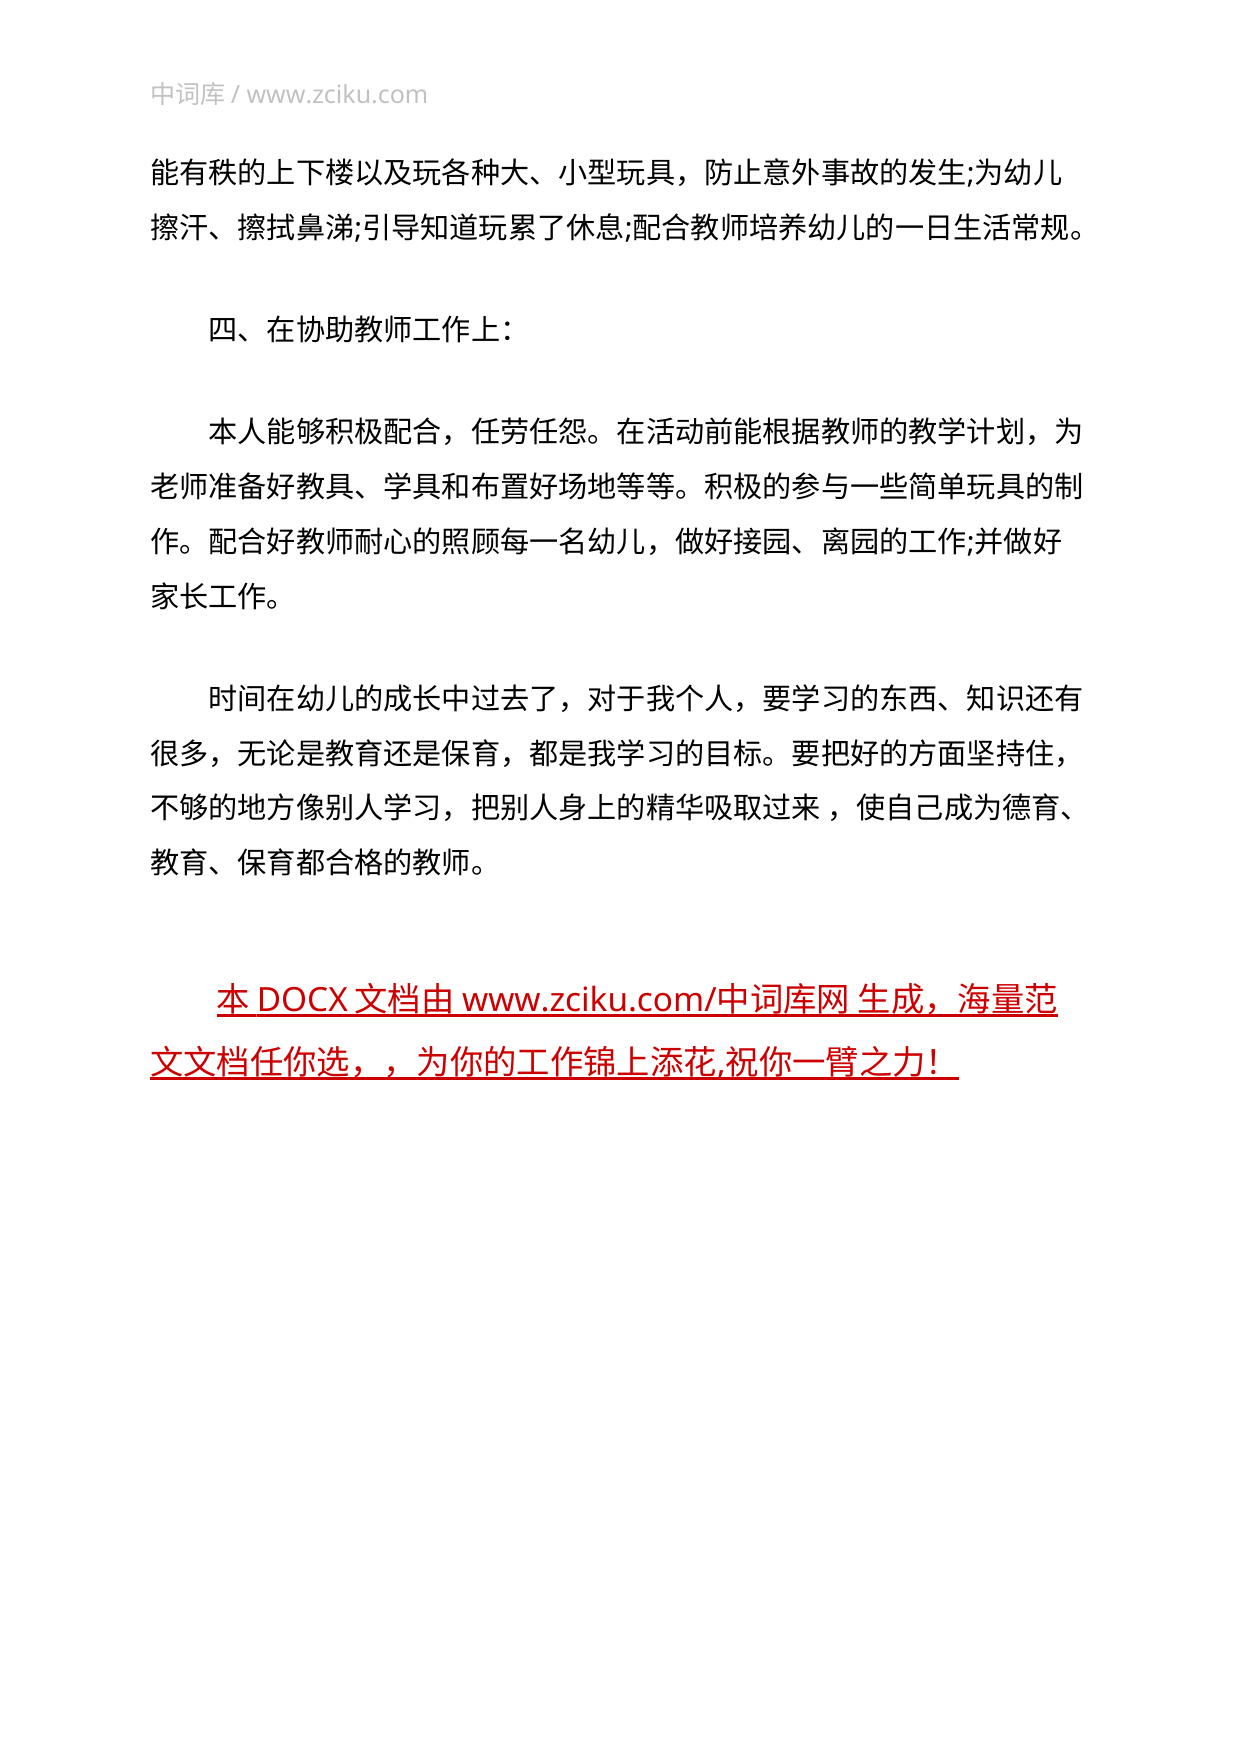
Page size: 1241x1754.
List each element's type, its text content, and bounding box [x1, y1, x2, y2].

text 时间在幼儿的成长中过去了，对于我个人，要学习的东西、知识还有很多，无论是教育还是保育，都是我学习的目标。要把好的方面坚持住，不够的地方像别人学习，把别人身上的精华吸取过来 ，使自己成为德育、教育、保育都合格的教师。 [150, 675, 1090, 882]
text 本人能够积极配合，任劳任怨。在活动前能根据教师的教学计划，为老师准备好教具、学具和布置好场地等等。积极的参与一些简单玩具的制作。配合好教师耐心的照顾每一名幼儿，做好接园、离园的工作;并做好家长工作。 [150, 409, 1090, 616]
text 本DOCX文档由 www.zciku.com/中词库网 生成，海量范文文档任你选，，为你的工作锦上添花,祝你一臂之力！ [150, 973, 1090, 1084]
text 四、在协助教师工作上： [150, 307, 1090, 349]
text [150, 150, 1090, 247]
